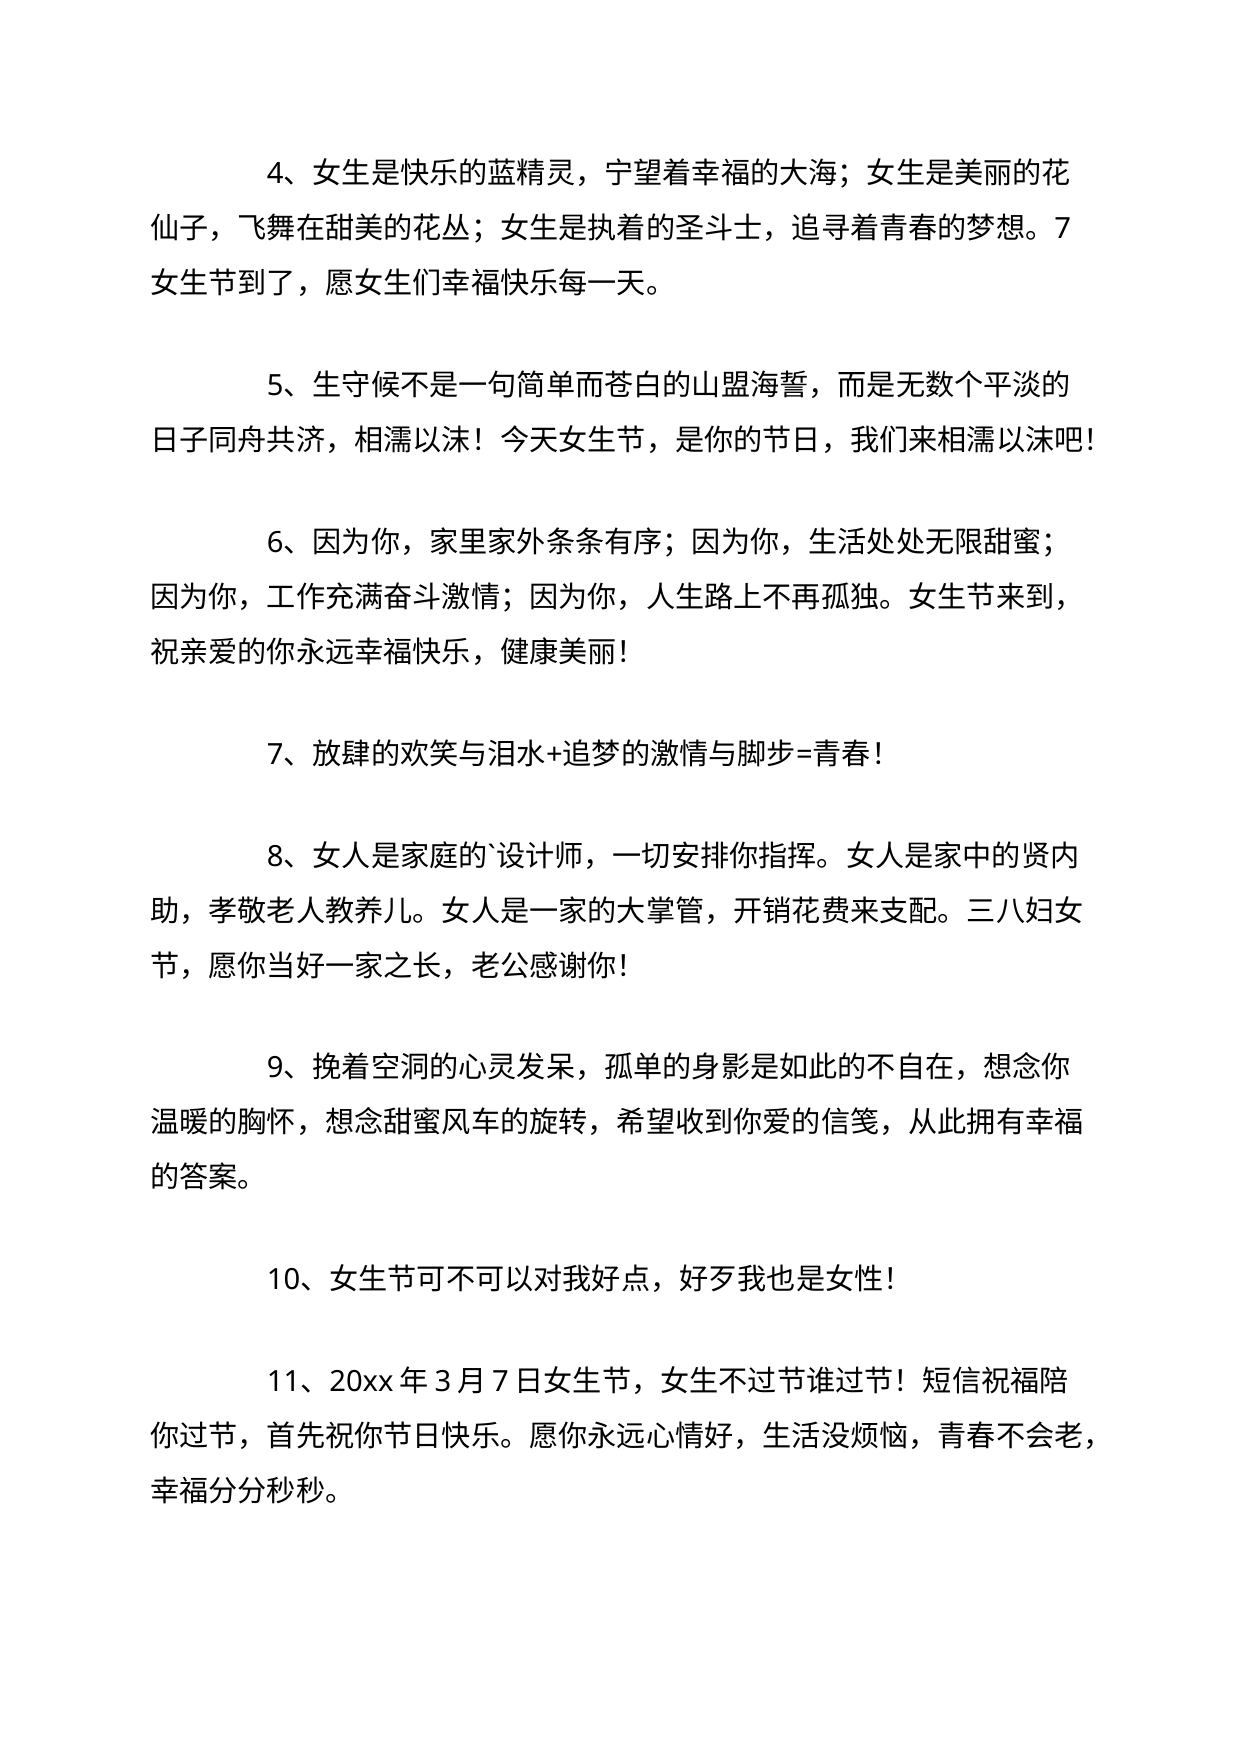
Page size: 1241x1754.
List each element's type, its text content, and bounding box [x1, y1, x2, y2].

text 8、女人是家庭的`设计师，一切安排你指挥。女人是家中的贤内助，孝敬老人教养儿。女人是一家的大掌管，开销花费来支配。三八妇女节，愿你当好一家之长，老公感谢你！ [150, 832, 1090, 984]
text 7、放肆的欢笑与泪水+追梦的激情与脚步=青春！ [150, 730, 1090, 773]
text 9、挽着空洞的心灵发呆，孤单的身影是如此的不自在，想念你温暖的胸怀，想念甜蜜风车的旋转，希望收到你爱的信笺，从此拥有幸福的答案。 [150, 1044, 1090, 1196]
text 5、生守候不是一句简单而苍白的山盟海誓，而是无数个平淡的日子同舟共济，相濡以沫！今天女生节，是你的节日，我们来相濡以沫吧！ [150, 362, 1090, 459]
text 10、女生节可不可以对我好点，好歹我也是女性！ [150, 1256, 1090, 1298]
text 11、20xx年3月7日女生节，女生不过节谁过节！短信祝福陪你过节，首先祝你节日快乐。愿你永远心情好，生活没烦恼，青春不会老，幸福分分秒秒。 [150, 1357, 1090, 1510]
text 6、因为你，家里家外条条有序；因为你，生活处处无限甜蜜；因为你，工作充满奋斗激情；因为你，人生路上不再孤独。女生节来到，祝亲爱的你永远幸福快乐，健康美丽！ [150, 518, 1090, 671]
text 4、女生是快乐的蓝精灵，宁望着幸福的大海；女生是美丽的花仙子，飞舞在甜美的花丛；女生是执着的圣斗士，追寻着青春的梦想。7女生节到了，愿女生们幸福快乐每一天。 [150, 150, 1090, 302]
